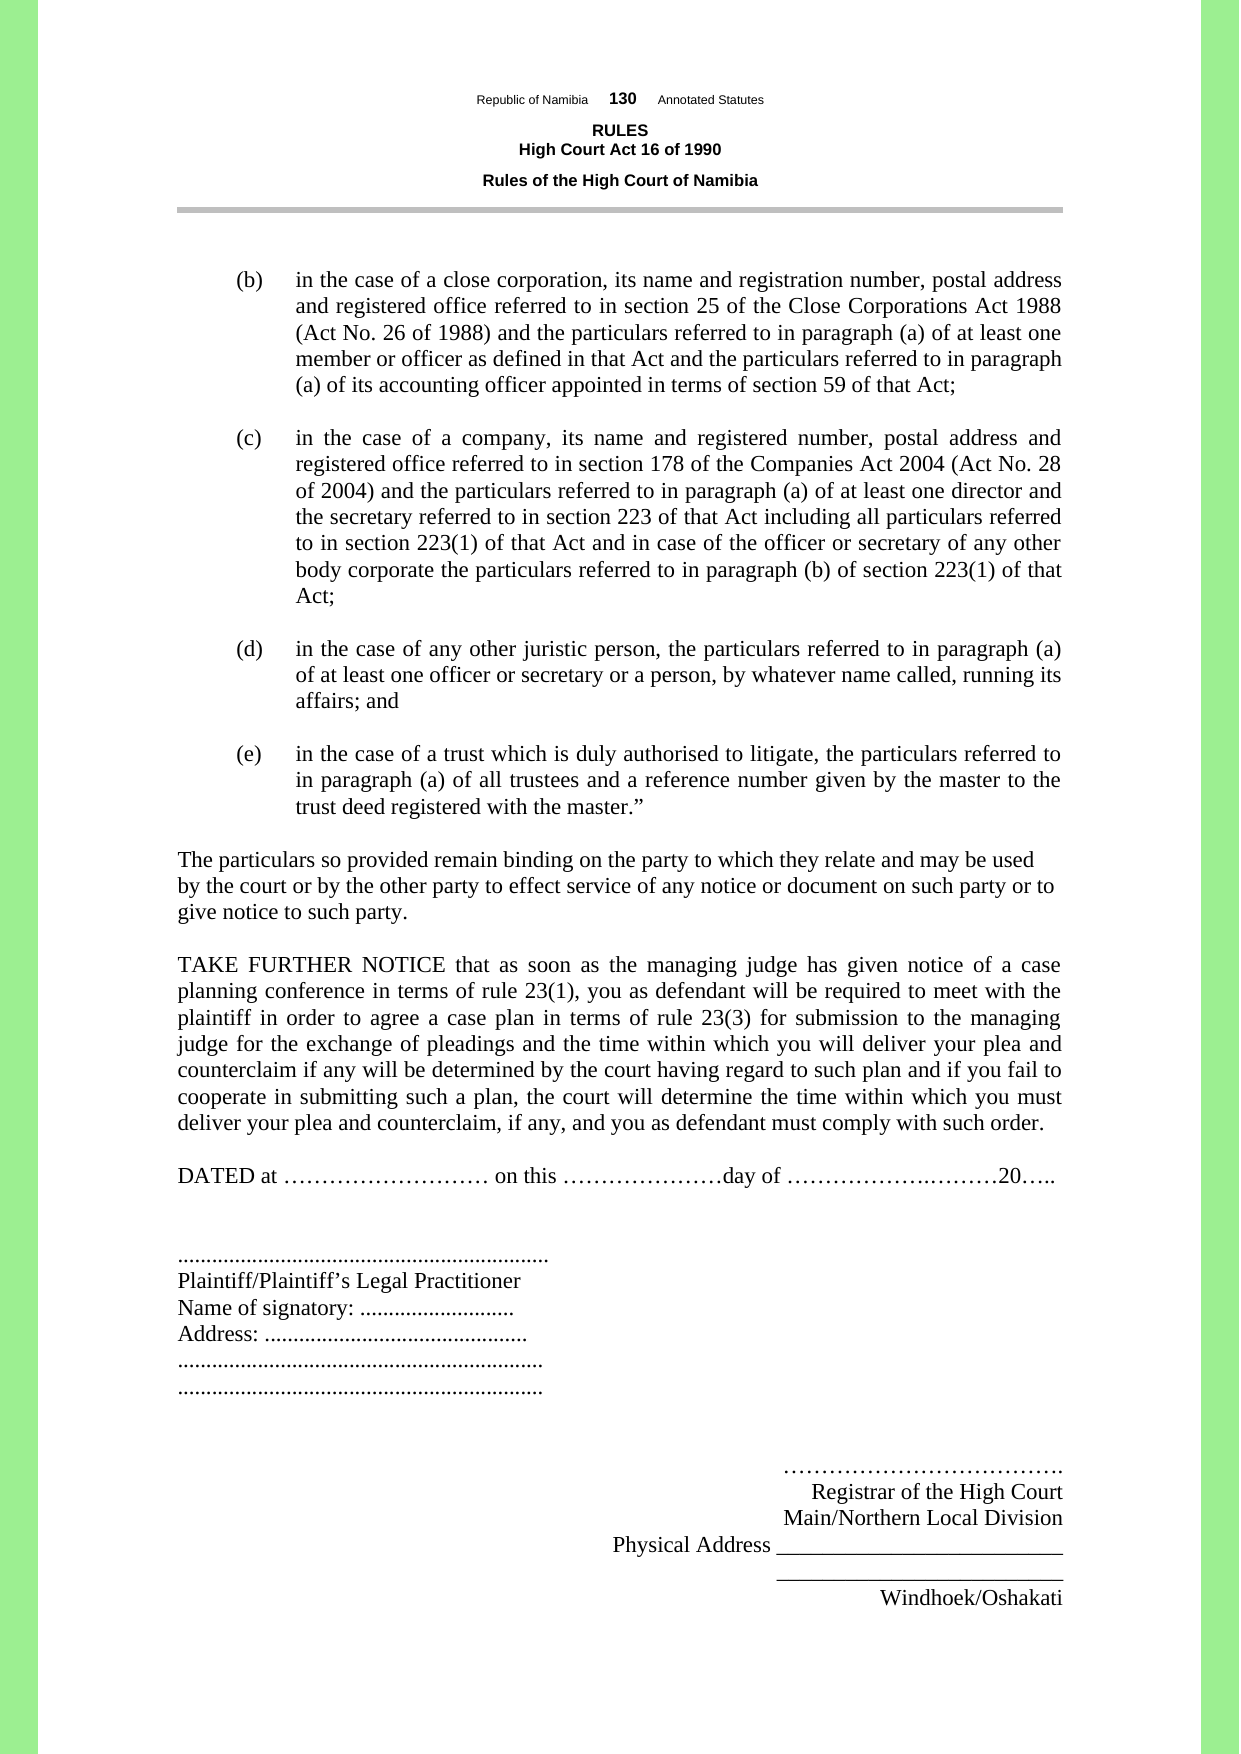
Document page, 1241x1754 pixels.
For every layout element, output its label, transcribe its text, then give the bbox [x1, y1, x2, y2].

text TAKE FURTHER NOTICE that as soon as the managing judge has given notice of a case planning conference in terms of rule 23(1), you as defendant will be required to meet with the plaintiff in order to agree a case plan in terms of rule 23(3) for submission to the managing judge for the exchange of pleadings and the time within which you will deliver your plea and counterclaim if any will be determined by the court having regard to such plan and if you fail to cooperate in submitting such a plan, the court will determine the time within which you must deliver your plea and counterclaim, if any, and you as defendant must comply with such order. [177, 951, 1063, 1136]
text The particulars so provided remain binding on the party to which they relate and may be used by the court or by the other party to effect service of any notice or document on such party or to give notice to such party. [177, 846, 1063, 925]
text (e) in the case of a trust which is duly authorised to litigate, the particulars referred to in paragraph (a) of all trustees and a reference number given by the master to the trust deed registered with the master.” [236, 740, 1063, 819]
text Address: .............................................. [177, 1320, 1063, 1346]
text Registrar of the High Court [177, 1478, 1063, 1504]
text ................................................................ [177, 1373, 1063, 1399]
text ................................................................. [177, 1241, 1063, 1267]
text (d) in the case of any other juristic person, the particulars referred to in paragraph (a) of at least one officer or secretary or a person, by whatever name called, running its affairs; and [236, 635, 1063, 714]
text ................................................................ [177, 1346, 1063, 1373]
text Name of signatory: ........................... [177, 1294, 1063, 1320]
text ………………………………. [177, 1452, 1063, 1478]
text DATED at ……………………… on this …………………day of ……………….………20….. [177, 1162, 1063, 1188]
text _________________________ [177, 1557, 1063, 1583]
text (b) in the case of a close corporation, its name and registration number, postal address and registered office referred to in section 25 of the Close Corporations Act 1988 (Act No. 26 of 1988) and the particulars referred to in paragraph (a) of at least one member or officer as defined in that Act and the particulars referred to in paragraph (a) of its accounting officer appointed in terms of section 59 of that Act; [236, 266, 1063, 398]
text Physical Address _________________________ [177, 1531, 1063, 1557]
text Main/Northern Local Division [177, 1504, 1063, 1531]
text Plaintiff/Plaintiff’s Legal Practitioner [177, 1267, 1063, 1294]
text (c) in the case of a company, its name and registered number, postal address and registered office referred to in section 178 of the Companies Act 2004 (Act No. 28 of 2004) and the particulars referred to in paragraph (a) of at least one director and the secretary referred to in section 223 of that Act including all particulars referred to in section 223(1) of that Act and in case of the officer or secretary of any other body corporate the particulars referred to in paragraph (b) of section 223(1) of that Act; [236, 424, 1063, 608]
text Windhoek/Oshakati [177, 1583, 1063, 1610]
